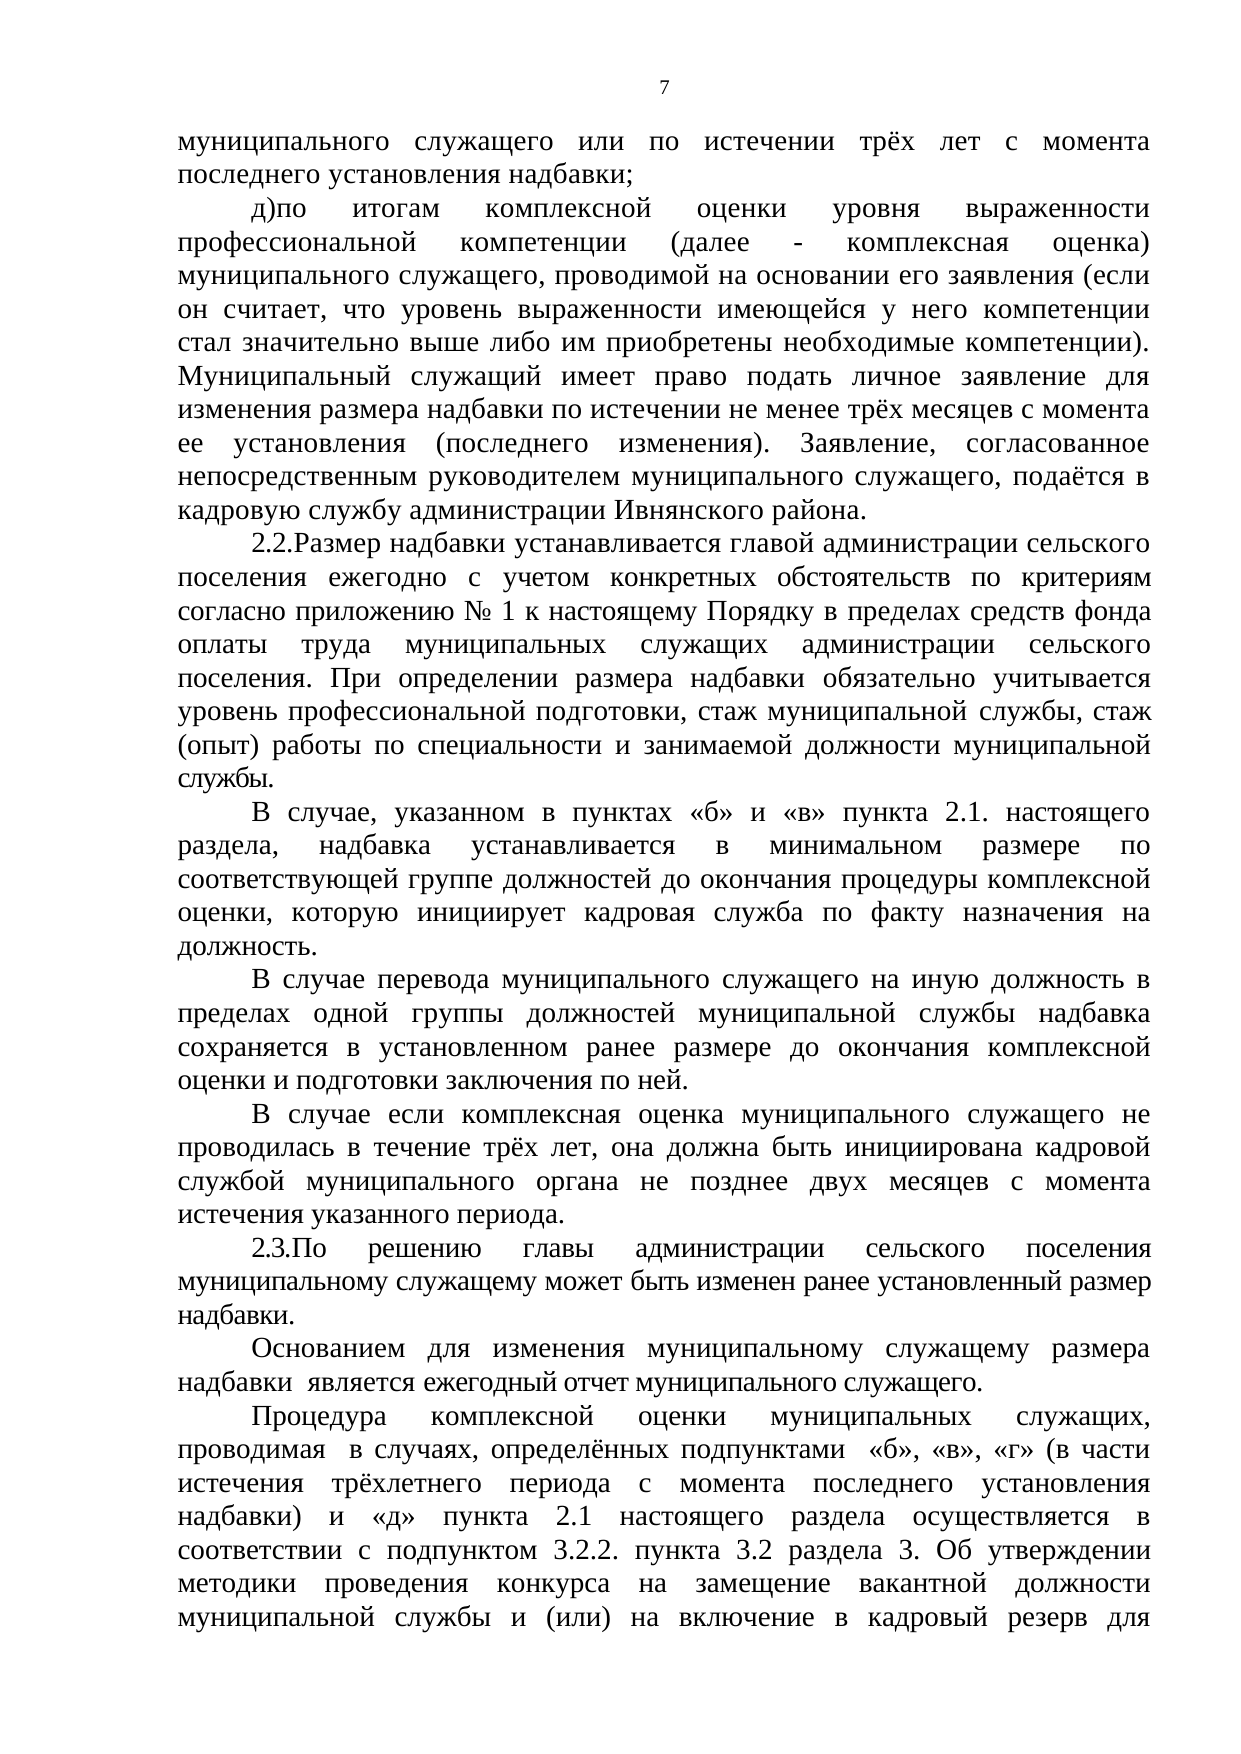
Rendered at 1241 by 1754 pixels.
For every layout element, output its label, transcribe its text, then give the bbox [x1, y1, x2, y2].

text В случае перевода муниципального служащего на иную должность в пределах одной группы должностей муниципальной службы надбавка сохраняется в установленном ранее размере до окончания комплексной оценки и подготовки заключения по ней. [177, 962, 1152, 1096]
text 2.2.Размер надбавки устанавливается главой администрации сельского поселения ежегодно с учетом конкретных обстоятельств по критериям согласно приложению № 1 к настоящему Порядку в пределах средств фонда оплаты труда муниципальных служащих администрации сельского поселения. При определении размера надбавки обязательно учитывается уровень профессиональной подготовки, стаж муниципальной службы, стаж (опыт) работы по специальности и занимаемой должности муниципальной службы. [177, 526, 1152, 794]
text 2.3.По решению главы администрации сельского поселения муниципальному служащему может быть изменен ранее установленный размер надбавки. [177, 1230, 1152, 1331]
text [177, 123, 1152, 190]
text В случае, указанном в пунктах «б» и «в» пункта 2.1. настоящего раздела, надбавка устанавливается в минимальном размере по соответствующей группе должностей до окончания процедуры комплексной оценки, которую инициирует кадровая служба по факту назначения на должность. [177, 794, 1152, 962]
text д)по итогам комплексной оценки уровня выраженности профессиональной компетенции (далее - комплексная оценка) муниципального служащего, проводимой на основании его заявления (если он считает, что уровень выраженности имеющейся у него компетенции стал значительно выше либо им приобретены необходимые компетенции). Муниципальный служащий имеет право подать личное заявление для изменения размера надбавки по истечении не менее трёх месяцев с момента ее установления (последнего изменения). Заявление, согласованное непосредственным руководителем муниципального служащего, подаётся в кадровую службу администрации Ивнянского района. [177, 190, 1152, 526]
text Основанием для изменения муниципальному служащему размера надбавки является ежегодный отчет муниципального служащего. [177, 1331, 1152, 1398]
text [177, 1398, 1152, 1632]
text В случае если комплексная оценка муниципального служащего не проводилась в течение трёх лет, она должна быть инициирована кадровой службой муниципального органа не позднее двух месяцев с момента истечения указанного периода. [177, 1096, 1152, 1230]
